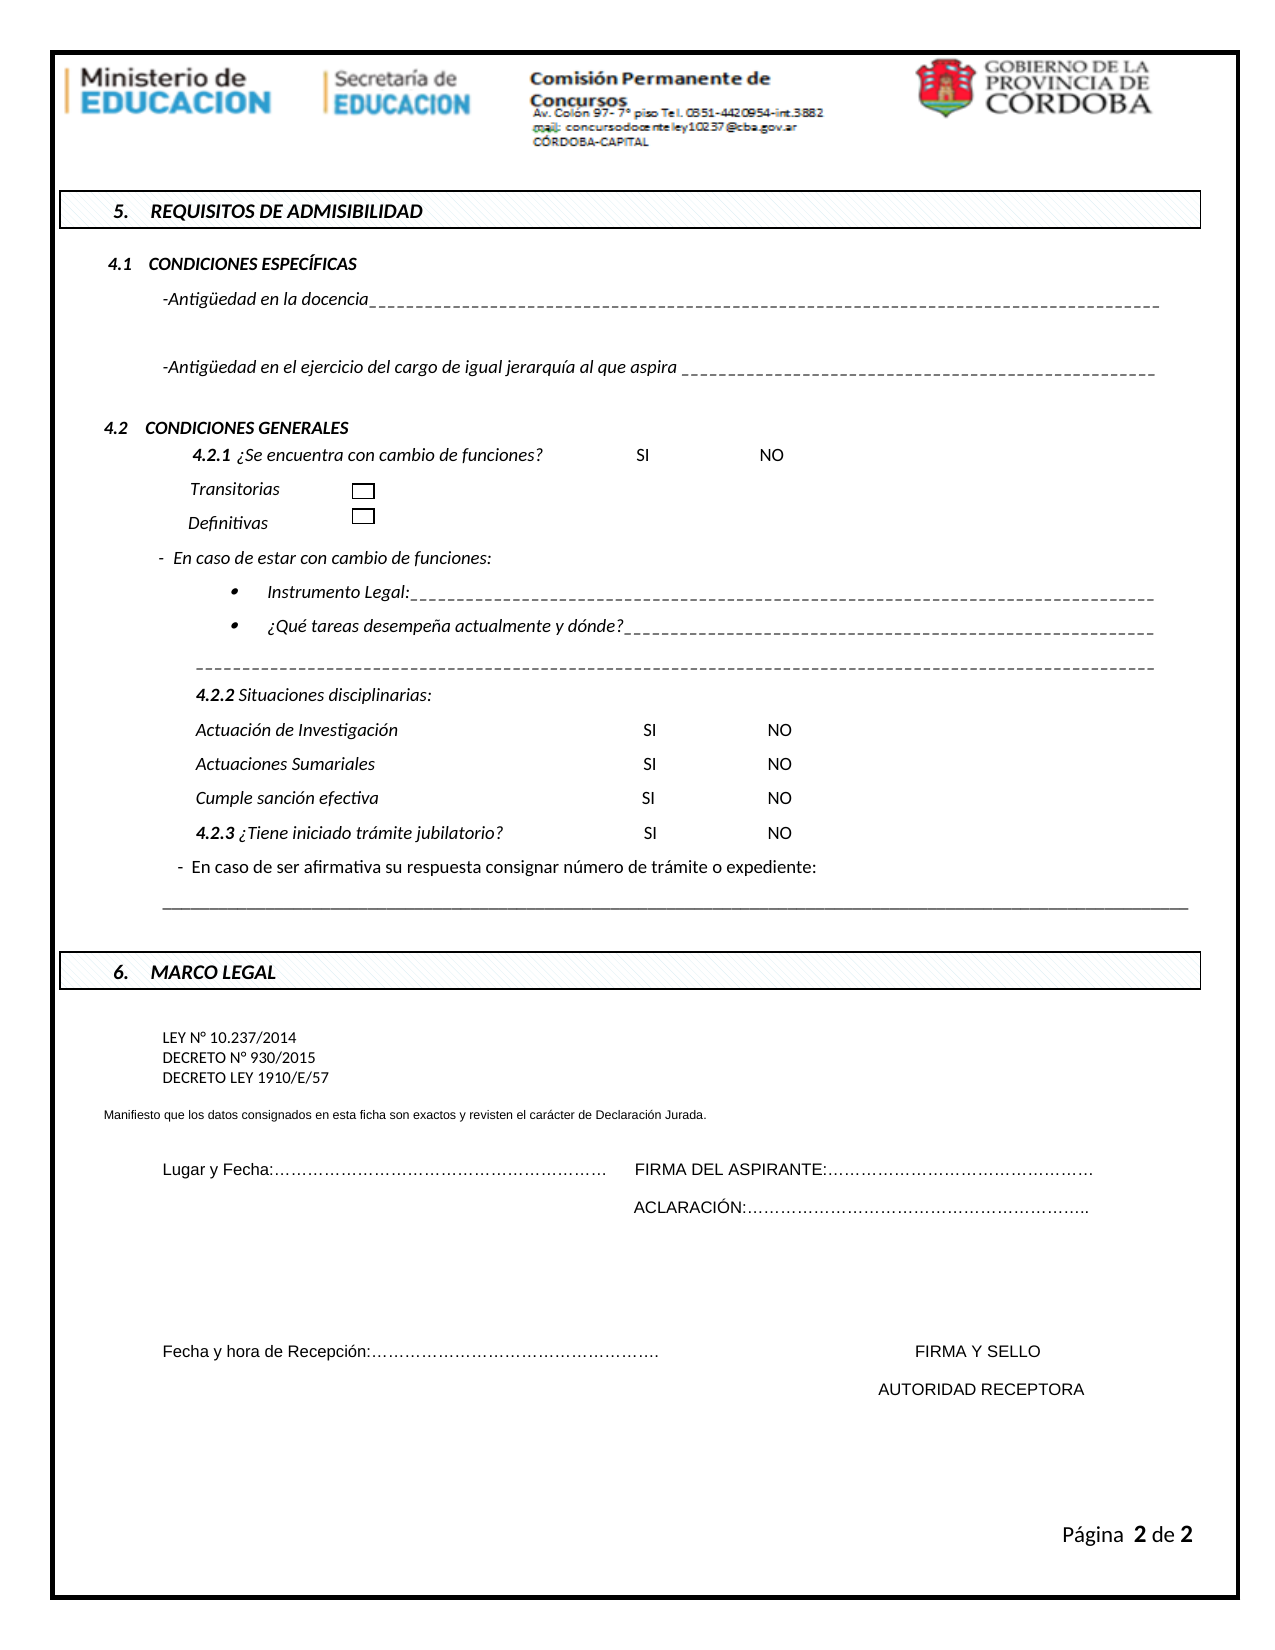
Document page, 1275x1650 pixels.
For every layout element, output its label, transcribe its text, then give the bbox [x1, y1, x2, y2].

list Instrumento Legal:________________________________________________________________________________ [229, 580, 1236, 603]
text DECRETO N° 930/2015 [162, 1047, 1236, 1068]
list Situaciones disciplinarias: [196, 683, 1236, 706]
text ACLARACIÓN:…………………………………………………….. [605, 1198, 1236, 1217]
text DECRETO LEY 1910/E/57 [162, 1068, 1236, 1088]
text LEY N° 10.237/2014 [162, 1027, 1236, 1047]
list _______________________________________________________________________________________________________ [196, 649, 1236, 672]
text Fecha y hora de Recepción:……………………………………………. FIRMA Y SELLO AUTORIDAD RECEPTORA [162, 1341, 1236, 1418]
text -Antigüedad en el ejercicio del cargo de igual jerarquía al que aspira ___________________________________________________ [162, 356, 1236, 379]
text Transitorias [103, 477, 1236, 500]
picture [55, 55, 1222, 158]
picture [48, 34, 1222, 158]
list ¿Se encuentra con cambio de funciones? SI NO [177, 443, 1236, 466]
list CONDICIONES GENERALES [103, 416, 1236, 439]
list ¿Qué tareas desempeña actualmente y dónde?_________________________________________________________ [229, 615, 1236, 638]
text Definitivas [103, 512, 1236, 534]
text Lugar y Fecha:…………………………………………………… FIRMA DEL ASPIRANTE:………………………………………… [162, 1160, 1236, 1179]
text -Antigüedad en la docencia_____________________________________________________________________________________ [162, 287, 1236, 310]
text 4.1 CONDICIONES ESPECÍFICAS [103, 253, 1236, 276]
list Actuaciones Sumariales SI NO [196, 752, 1236, 775]
list Cumple sanción efectiva SI NO [196, 787, 1236, 809]
list Actuación de Investigación SI NO [196, 718, 1236, 741]
list 4.2.3 ¿Tiene iniciado trámite jubilatorio? SI NO [196, 821, 1236, 844]
list - En caso de ser afirmativa su respuesta consignar número de trámite o expediente: ______________________________________________________________________________________________________________ [162, 855, 1236, 913]
list En caso de estar con cambio de funciones: [158, 546, 1236, 569]
text Manifiesto que los datos consignados en esta ficha son exactos y revisten el carácter de Declaración Jurada. [103, 1107, 1236, 1122]
